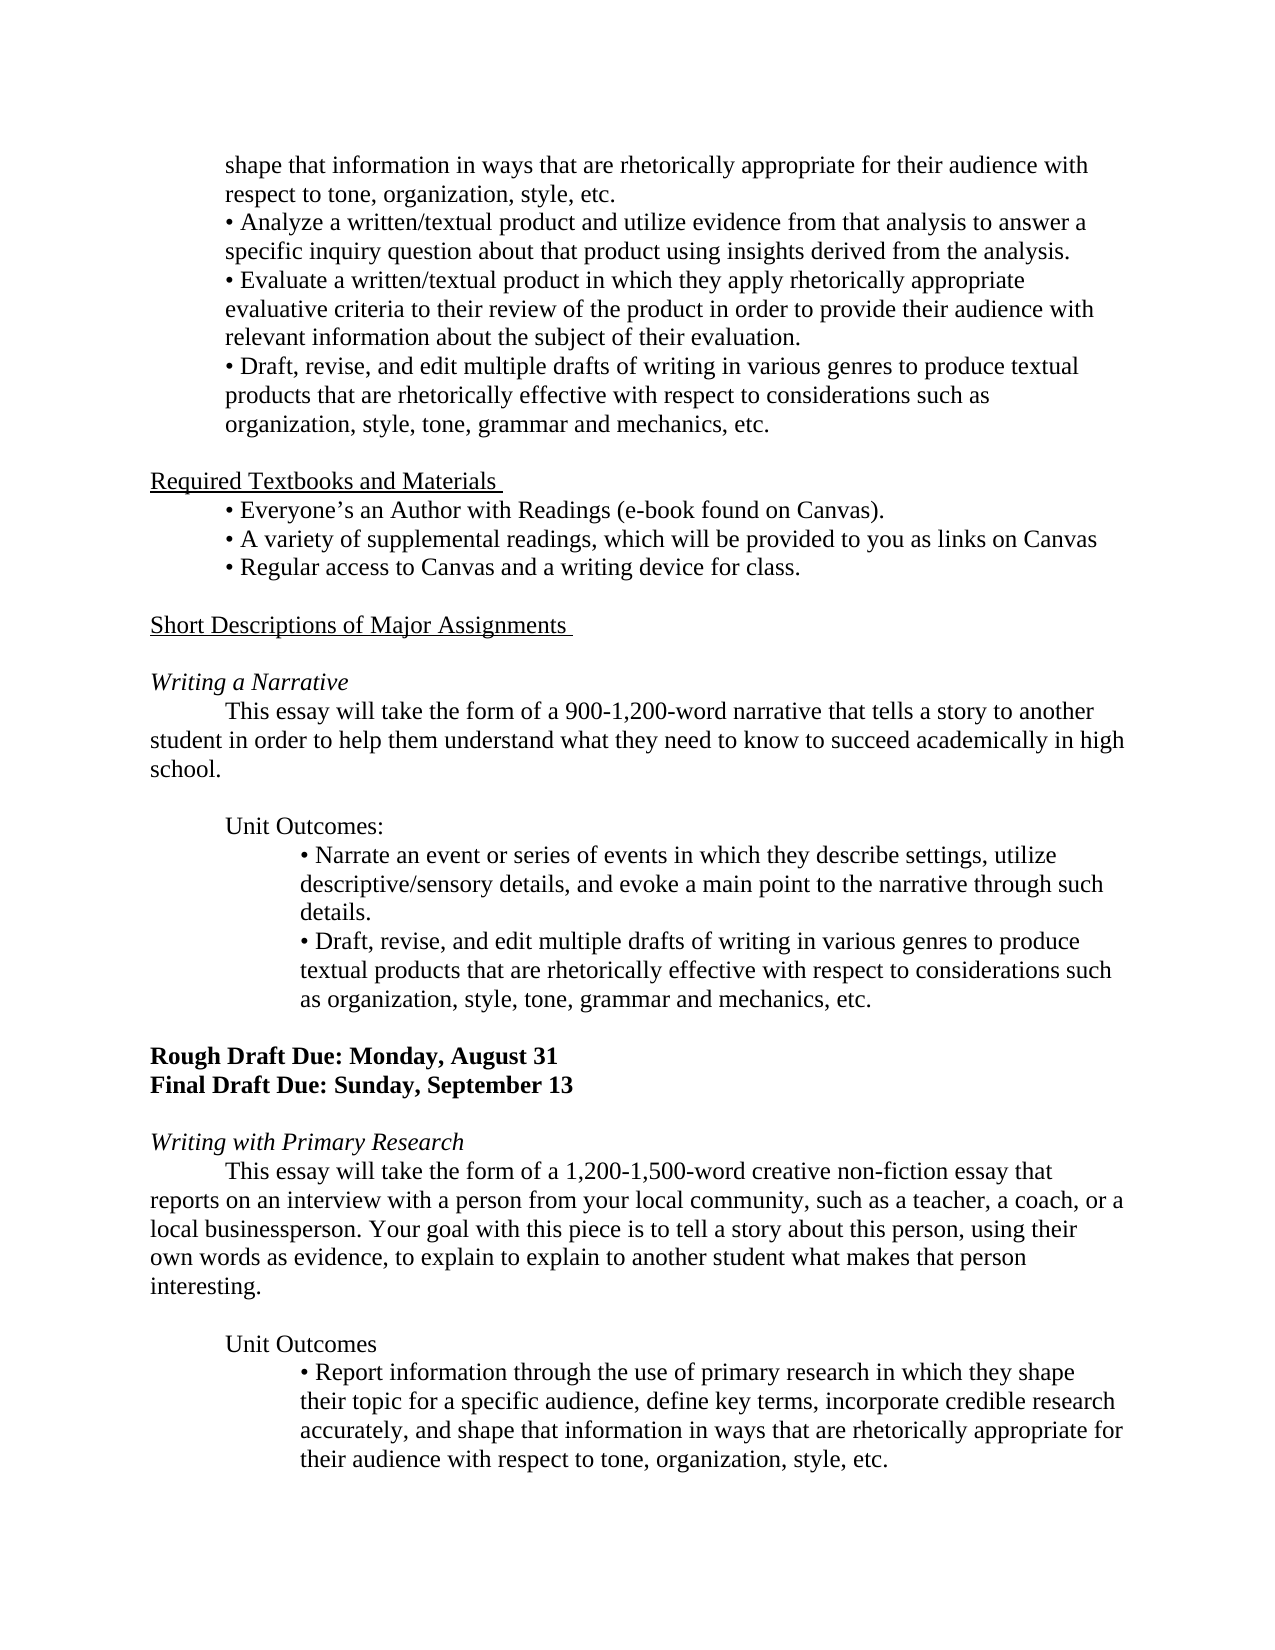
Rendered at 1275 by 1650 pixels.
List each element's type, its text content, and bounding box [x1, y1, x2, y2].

text Writing a Narrative [150, 667, 1125, 696]
text Writing with Primary Research [150, 1127, 1125, 1156]
text • Regular access to Canvas and a writing device for class. [150, 552, 1125, 581]
text This essay will take the form of a 900-1,200-word narrative that tells a story to another student in order to help them understand what they need to know to succeed academically in high school. [150, 696, 1125, 782]
text • A variety of supplemental readings, which will be provided to you as links on Canvas [150, 524, 1125, 552]
text This essay will take the form of a 1,200-1,500-word creative non-fiction essay that reports on an interview with a person from your local community, such as a teacher, a coach, or a local businessperson. Your goal with this piece is to tell a story about this person, using their own words as evidence, to explain to explain to another student what makes that person interesting. [150, 1156, 1125, 1300]
text Short Descriptions of Major Assignments [150, 610, 1125, 639]
text • Everyone’s an Author with Readings (e-book found on Canvas). [150, 495, 1125, 524]
text • Narrate an event or series of events in which they describe settings, utilize descriptive/sensory details, and evoke a main point to the narrative through such details. [300, 840, 1125, 926]
text Unit Outcomes [150, 1329, 1125, 1357]
text Final Draft Due: Sunday, September 13 [150, 1070, 1125, 1099]
text Unit Outcomes: [150, 811, 1125, 840]
text • Evaluate a written/textual product in which they apply rhetorically appropriate evaluative criteria to their review of the product in order to provide their audience with relevant information about the subject of their evaluation. [225, 265, 1125, 351]
text • Draft, revise, and edit multiple drafts of writing in various genres to produce textual products that are rhetorically effective with respect to considerations such as organization, style, tone, grammar and mechanics, etc. [225, 351, 1125, 437]
text • Draft, revise, and edit multiple drafts of writing in various genres to produce textual products that are rhetorically effective with respect to considerations such as organization, style, tone, grammar and mechanics, etc. [300, 926, 1125, 1012]
text Rough Draft Due: Monday, August 31 [150, 1041, 1125, 1070]
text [225, 150, 1125, 207]
text • Analyze a written/textual product and utilize evidence from that analysis to answer a specific inquiry question about that product using insights derived from the analysis. [225, 207, 1125, 265]
text Required Textbooks and Materials [150, 466, 1125, 495]
